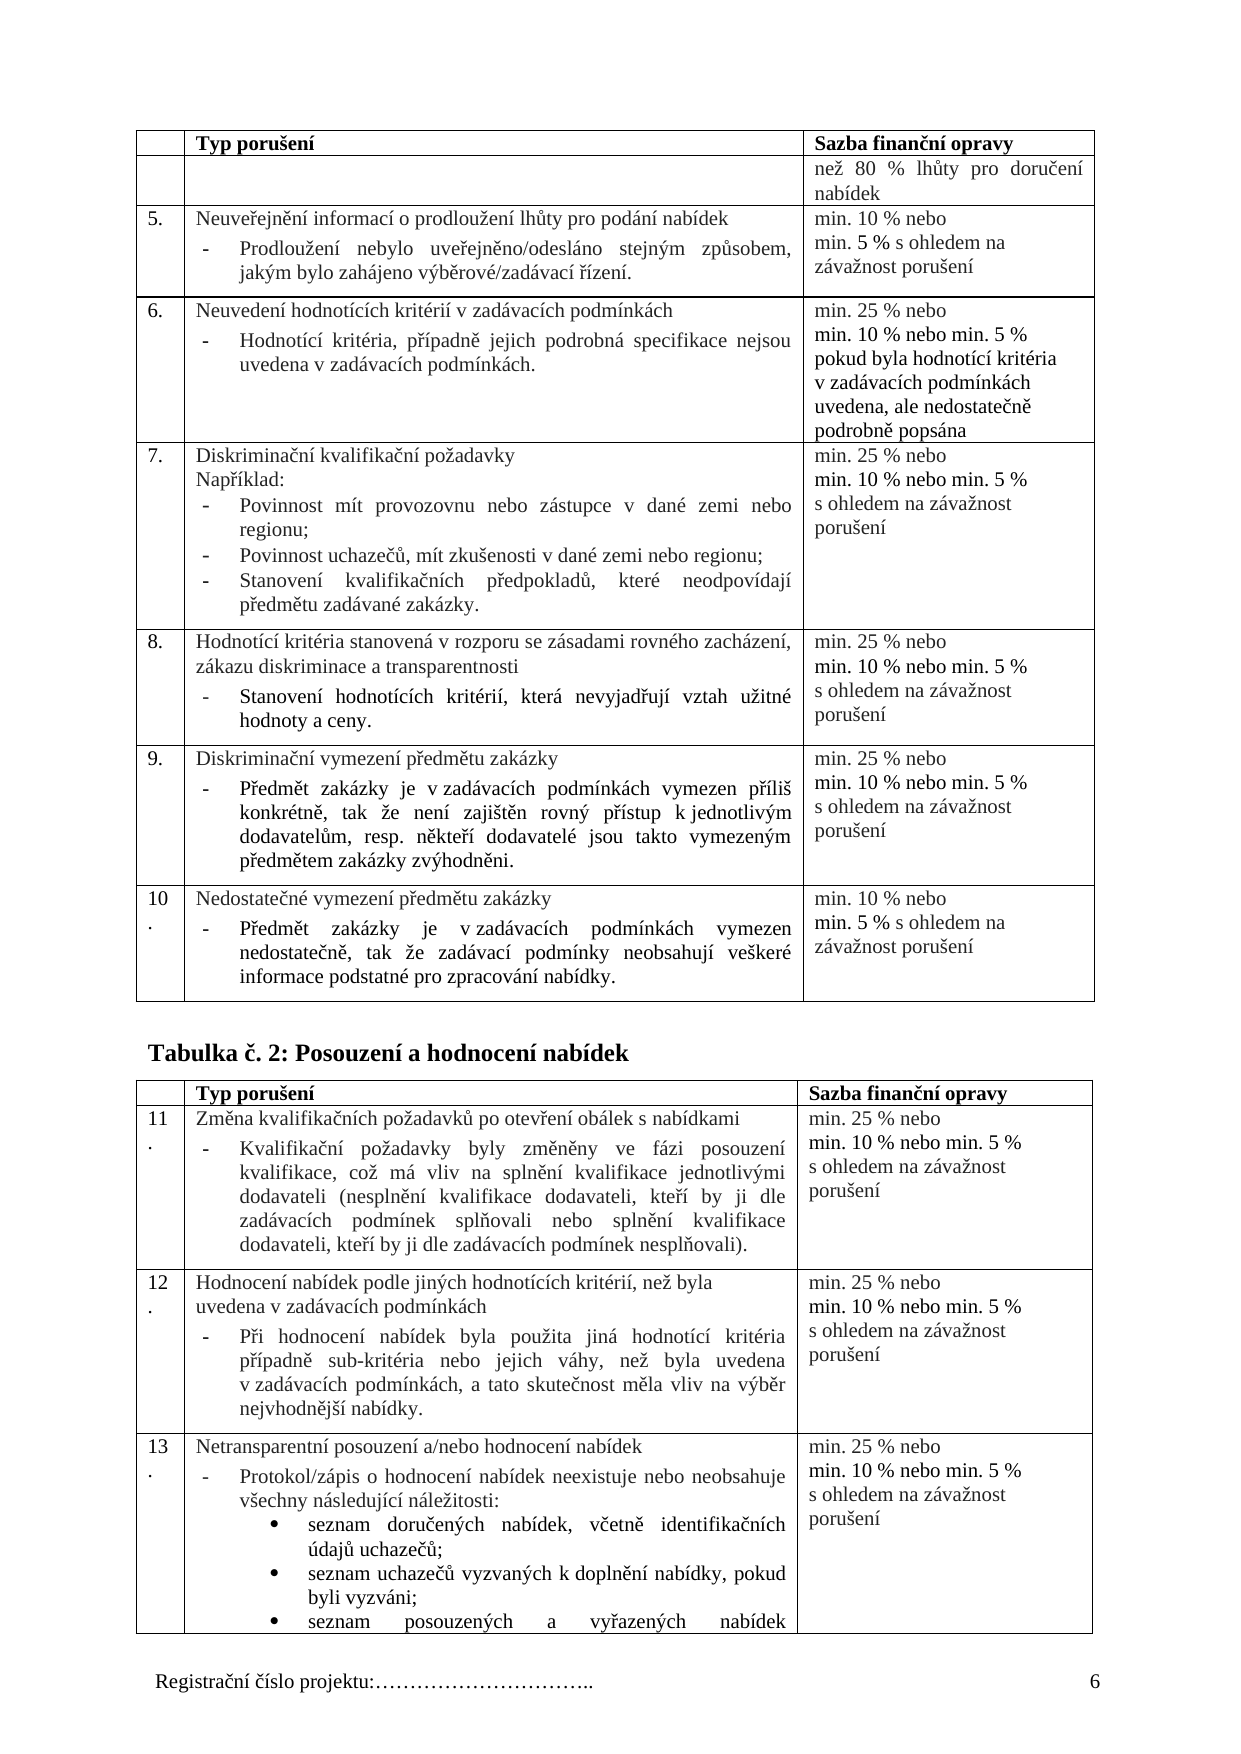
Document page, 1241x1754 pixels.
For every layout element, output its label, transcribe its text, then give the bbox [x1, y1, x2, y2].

table_cell Nedostatečné vymezení předmětu zakázky Předmět zakázky je v zadávacích podmínkách vymezen nedostatečně, tak že zadávací podmínky neobsahují veškeré informace podstatné pro zpracování nabídky. [185, 886, 803, 1001]
table_header Typ porušení [185, 1081, 797, 1104]
table_header Sazba finanční opravy [798, 1081, 1092, 1104]
table_cell 7. [137, 443, 184, 628]
table_cell 11. [137, 1106, 184, 1269]
table_cell 6. [137, 298, 184, 442]
table_cell 12. [137, 1270, 184, 1433]
table_header Typ porušení [185, 131, 803, 155]
table_cell min. 10 % nebo min. 5 % s ohledem na závažnost porušení [804, 206, 1094, 296]
table_header [137, 1081, 184, 1104]
table_header [137, 131, 184, 155]
table_cell min. 10 % nebo min. 5 % s ohledem na závažnost porušení [804, 886, 1094, 1001]
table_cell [185, 156, 803, 204]
list Tabulka č. 2: Posouzení a hodnocení nabídek [148, 1038, 1107, 1067]
table_cell min. 25 % nebo min. 10 % nebo min. 5 % s ohledem na závažnost porušení [804, 443, 1094, 628]
table_cell Změna kvalifikačních požadavků po otevření obálek s nabídkami Kvalifikační požadavky byly změněny ve fázi posouzení kvalifikace, což má vliv na splnění kvalifikace jednotlivými dodavateli (nesplnění kvalifikace dodavateli, kteří by ji dle zadávacích podmínek splňovali nebo splnění kvalifikace dodavateli, kteří by ji dle zadávacích podmínek nesplňovali). [185, 1106, 797, 1269]
table_cell Hodnocení nabídek podle jiných hodnotících kritérií, než byla uvedena v zadávacích podmínkách Při hodnocení nabídek byla použita jiná hodnotící kritéria případně sub-kritéria nebo jejich váhy, než byla uvedena v zadávacích podmínkách, a tato skutečnost měla vliv na výběr nejvhodnější nabídky. [185, 1270, 797, 1433]
table_cell Diskriminační vymezení předmětu zakázky Předmět zakázky je v zadávacích podmínkách vymezen příliš konkrétně, tak že není zajištěn rovný přístup k jednotlivým dodavatelům, resp. někteří dodavatelé jsou takto vymezeným předmětem zakázky zvýhodněni. [185, 746, 803, 884]
table_header Sazba finanční opravy [804, 131, 1094, 155]
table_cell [798, 1434, 1092, 1633]
table_cell 10. [137, 886, 184, 1001]
table_cell 5. [137, 206, 184, 296]
table_cell Diskriminační kvalifikační požadavky Například: Povinnost mít provozovnu nebo zástupce v dané zemi nebo regionu; Povinnost uchazečů, mít zkušenosti v dané zemi nebo regionu; Stanovení kvalifikačních předpokladů, které neodpovídají předmětu zadávané zakázky. [185, 443, 803, 628]
table_cell 8. [137, 630, 184, 744]
table_cell min. 25 % nebo min. 10 % nebo min. 5 % s ohledem na závažnost porušení [798, 1106, 1092, 1269]
table_cell Hodnotící kritéria stanovená v rozporu se zásadami rovného zacházení, zákazu diskriminace a transparentnosti Stanovení hodnotících kritérií, která nevyjadřují vztah užitné hodnoty a ceny. [185, 630, 803, 744]
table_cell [804, 156, 1094, 204]
table_cell min. 25 % nebo min. 10 % nebo min. 5 % s ohledem na závažnost porušení [798, 1270, 1092, 1433]
table_cell min. 25 % nebo min. 10 % nebo min. 5 % s ohledem na závažnost porušení [804, 630, 1094, 744]
table_cell 9. [137, 746, 184, 884]
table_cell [185, 1434, 797, 1633]
table_cell Neuveřejnění informací o prodloužení lhůty pro podání nabídek Prodloužení nebylo uveřejněno/odesláno stejným způsobem, jakým bylo zahájeno výběrové/zadávací řízení. [185, 206, 803, 296]
table_cell 13. [137, 1434, 184, 1633]
table_cell min. 25 % nebo min. 10 % nebo min. 5 % pokud byla hodnotící kritéria v zadávacích podmínkách uvedena, ale nedostatečně podrobně popsána [804, 298, 1094, 442]
table_cell Neuvedení hodnotících kritérií v zadávacích podmínkách Hodnotící kritéria, případně jejich podrobná specifikace nejsou uvedena v zadávacích podmínkách. [185, 298, 803, 442]
table_cell 4. [137, 156, 184, 204]
table_cell min. 25 % nebo min. 10 % nebo min. 5 % s ohledem na závažnost porušení [804, 746, 1094, 884]
